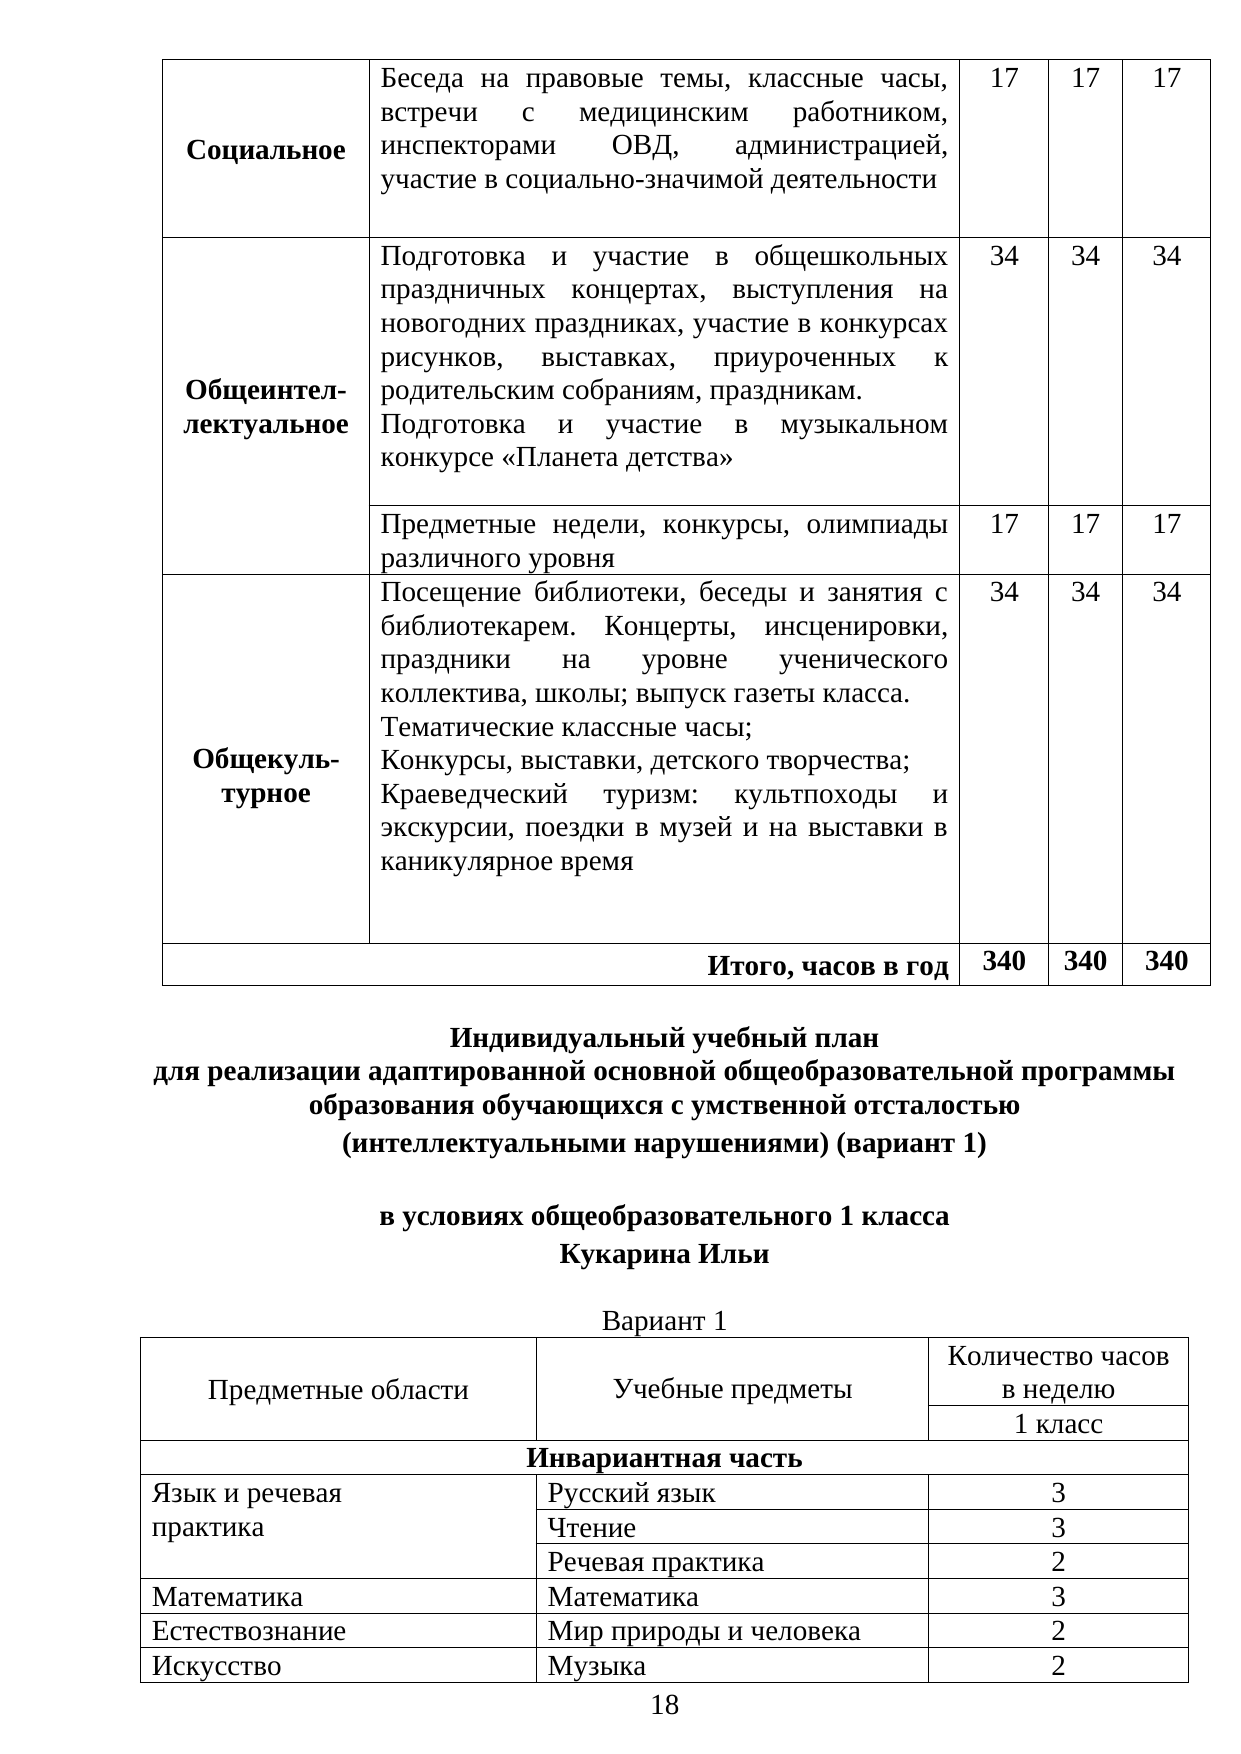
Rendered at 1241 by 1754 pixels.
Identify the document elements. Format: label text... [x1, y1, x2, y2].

table_cell Инвариантная часть [141, 1441, 1188, 1474]
table_cell Естествознание [141, 1614, 536, 1647]
text для реализации адаптированной основной общеобразовательной программы [148, 1053, 1181, 1087]
table_cell 34 [1123, 575, 1210, 942]
table_cell 3 [929, 1579, 1188, 1612]
table_cell 34 [1049, 575, 1122, 942]
table_cell 340 [1049, 944, 1122, 985]
table_cell 34 [960, 575, 1048, 942]
table_cell Социальное [163, 60, 369, 237]
table_cell Мир природы и человека [537, 1614, 928, 1647]
table_cell Музыка [537, 1648, 928, 1682]
table_cell 340 [1123, 944, 1210, 985]
table_cell Математика [537, 1579, 928, 1612]
table_cell Предметные недели, конкурсы, олимпиады различного уровня [370, 506, 959, 573]
table_cell 17 [1049, 60, 1122, 237]
table_cell Подготовка и участие в общешкольных праздничных концертах, выступления на новогодних праздниках, участие в конкурсах рисунков, выставках, приуроченных к родительским собраниям, праздникам. Подготовка и участие в музыкальном конкурсе «Планета детства» [370, 238, 959, 505]
table_header Предметные области [141, 1338, 536, 1439]
table_cell Речевая практика [537, 1544, 928, 1578]
table_cell Общекуль-турное [163, 575, 369, 942]
table_cell Беседа на правовые темы, классные часы, встречи с медицинским работником, инспекторами ОВД, администрацией, участие в социально-значимой деятельности [370, 60, 959, 237]
table_cell Математика [141, 1579, 536, 1612]
table_cell Общеинтел-лектуальное [163, 238, 369, 573]
table_cell Русский язык [537, 1475, 928, 1509]
table_cell 17 [1123, 506, 1210, 573]
table_header Количество часов в неделю [929, 1338, 1188, 1405]
table_cell 17 [1123, 60, 1210, 237]
table_cell 17 [1049, 506, 1122, 573]
text (интеллектуальными нарушениями) (вариант 1) [148, 1126, 1181, 1159]
table_cell 3 [929, 1475, 1188, 1509]
table_cell 17 [960, 506, 1048, 573]
text Индивидуальный учебный план [148, 1020, 1181, 1053]
table_cell 2 [929, 1614, 1188, 1647]
text Кукарина Ильи [148, 1236, 1181, 1270]
text образования обучающихся с умственной отсталостью [148, 1087, 1181, 1121]
table_cell 2 [929, 1544, 1188, 1578]
table_cell Посещение библиотеки, беседы и занятия с библиотекарем. Концерты, инсценировки, праздники на уровне ученического коллектива, школы; выпуск газеты класса. Тематические классные часы; Конкурсы, выставки, детского творчества; Краеведческий туризм: культпоходы и экскурсии, поездки в музей и на выставки в каникулярное время [370, 575, 959, 942]
table_header Учебные предметы [537, 1338, 928, 1439]
table_cell 2 [929, 1648, 1188, 1682]
table_cell 3 [929, 1510, 1188, 1543]
table_cell Итого, часов в год [163, 944, 959, 985]
table_cell 17 [960, 60, 1048, 237]
table_cell 34 [960, 238, 1048, 505]
table_cell Язык и речевая практика [141, 1475, 536, 1578]
table_cell Искусство [141, 1648, 536, 1682]
table_cell 1 класс [929, 1406, 1188, 1439]
text в условиях общеобразовательного 1 класса [148, 1198, 1181, 1231]
table_cell 340 [960, 944, 1048, 985]
table_cell 34 [1123, 238, 1210, 505]
table_cell 34 [1049, 238, 1122, 505]
table_cell Чтение [537, 1510, 928, 1543]
text Вариант 1 [148, 1303, 1181, 1337]
